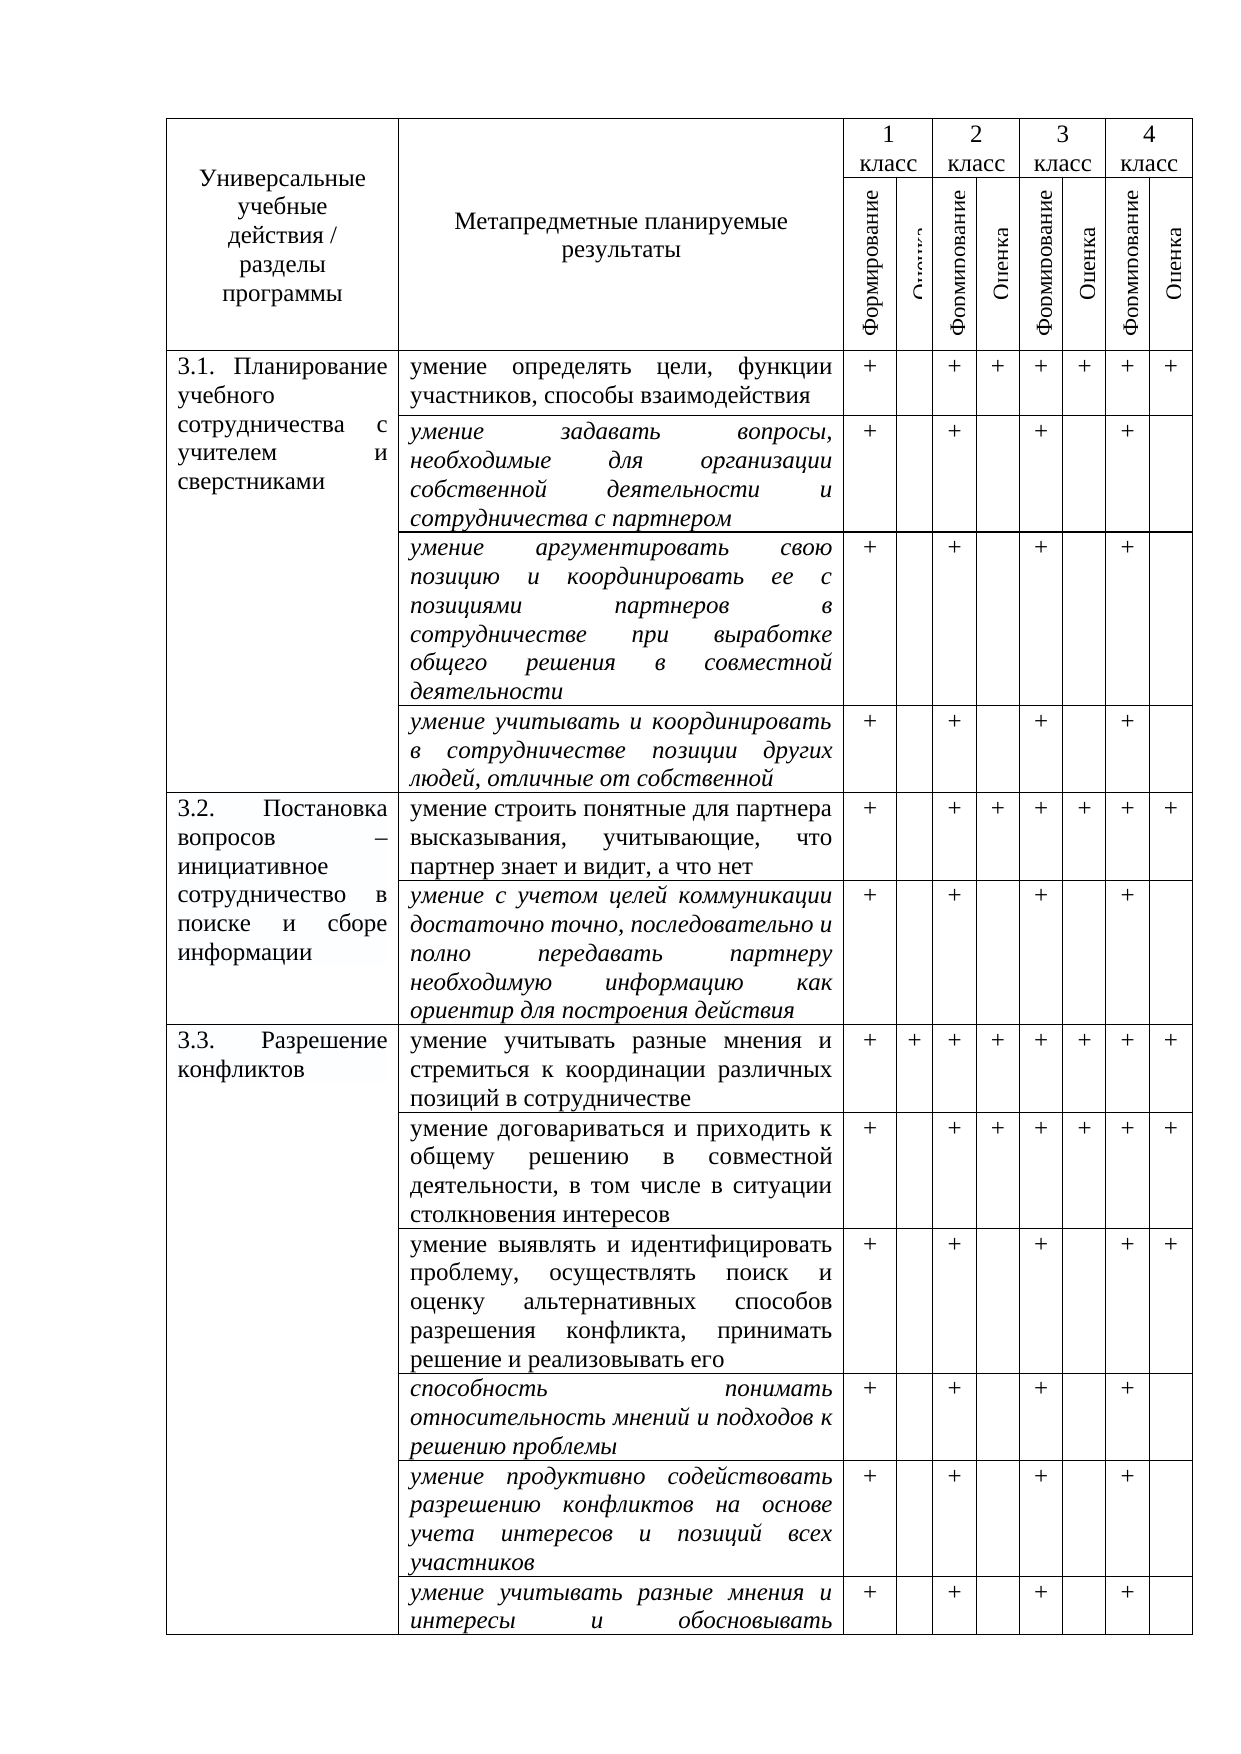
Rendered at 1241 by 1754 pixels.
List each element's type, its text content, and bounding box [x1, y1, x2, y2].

table_cell [977, 706, 1019, 792]
table_cell + [1020, 1374, 1062, 1460]
table_cell Оценка [1063, 178, 1105, 350]
table_cell + [977, 1113, 1019, 1228]
table_cell + [933, 351, 976, 415]
table_cell 3.1. Планирование учебного сотрудничества с учителем и сверстниками [167, 351, 398, 792]
table_cell + [1020, 793, 1062, 879]
table_cell + [844, 706, 896, 792]
table_cell + [1106, 1025, 1149, 1112]
table_cell Оценка [897, 178, 932, 350]
table_header 4 класс [1106, 119, 1192, 177]
table_cell [1063, 1374, 1105, 1460]
table_cell [897, 1461, 932, 1576]
table_cell + [844, 533, 896, 705]
table_cell + [844, 881, 896, 1024]
table_cell + [1020, 1577, 1062, 1634]
table_cell [1063, 706, 1105, 792]
table_cell умение выявлять и идентифицировать проблему, осуществлять поиск и оценку альтернативных способов разрешения конфликта, принимать решение и реализовывать его [399, 1229, 843, 1372]
table_cell + [977, 793, 1019, 879]
table_cell + [844, 793, 896, 879]
table_cell [897, 1374, 932, 1460]
table_cell + [844, 1374, 896, 1460]
table_cell [897, 533, 932, 705]
table_cell [1063, 1461, 1105, 1576]
table_cell + [1106, 881, 1149, 1024]
table_cell [977, 1577, 1019, 1634]
table_cell + [1106, 706, 1149, 792]
table_cell [897, 706, 932, 792]
table_cell [897, 1577, 932, 1634]
table_cell [897, 881, 932, 1024]
table_cell [977, 416, 1019, 531]
table_cell + [1020, 1461, 1062, 1576]
table_header Метапредметные планируемые результаты [399, 119, 843, 350]
table_cell + [933, 416, 976, 531]
table_cell умение определять цели, функции участников, способы взаимодействия [399, 351, 843, 415]
table_cell + [933, 1113, 976, 1228]
table_cell + [933, 1461, 976, 1576]
table_cell [897, 1229, 932, 1372]
table_cell + [933, 533, 976, 705]
table_cell + [933, 793, 976, 879]
table_cell умение договариваться и приходить к общему решению в совместной деятельности, в том числе в ситуации столкновения интересов [399, 1113, 843, 1228]
table_cell [1150, 881, 1192, 1024]
table_cell + [1063, 1025, 1105, 1112]
table_cell [1150, 1461, 1192, 1576]
table_cell [1063, 1577, 1105, 1634]
table_cell + [977, 1025, 1019, 1112]
table_cell Формирование [844, 178, 896, 350]
table_cell [1063, 416, 1105, 531]
table_cell 3.3. Разрешение конфликтов [167, 1025, 398, 1634]
table_cell умение учитывать разные мнения и стремиться к координации различных позиций в сотрудничестве [399, 1025, 843, 1112]
table_cell [1150, 533, 1192, 705]
table_cell + [977, 351, 1019, 415]
table_cell + [1106, 533, 1149, 705]
table_header Универсальные учебные действия / разделы программы [167, 119, 398, 350]
table_cell [897, 351, 932, 415]
table_cell + [1020, 1229, 1062, 1372]
table_header 1 класс [844, 119, 932, 177]
table_cell + [1150, 1229, 1192, 1372]
table_cell + [1106, 793, 1149, 879]
table_cell [897, 1113, 932, 1228]
table_cell Формирование [1020, 178, 1062, 350]
table_cell + [933, 1025, 976, 1112]
table_cell + [1106, 416, 1149, 531]
table_cell [977, 881, 1019, 1024]
table_cell + [1150, 1113, 1192, 1228]
table_cell + [1106, 1374, 1149, 1460]
table_cell [977, 1461, 1019, 1576]
table_cell + [1020, 533, 1062, 705]
table_cell + [1150, 351, 1192, 415]
table_cell умение аргументировать свою позицию и координировать ее с позициями партнеров в сотрудничестве при выработке общего решения в совместной деятельности [399, 533, 843, 705]
table_cell + [844, 1577, 896, 1634]
table_cell + [844, 1113, 896, 1228]
table_cell + [1020, 881, 1062, 1024]
table_cell умение строить понятные для партнера высказывания, учитывающие, что партнер знает и видит, а что нет [399, 793, 843, 879]
table_cell [977, 1374, 1019, 1460]
table_header 3 класс [1020, 119, 1105, 177]
table_cell + [1020, 416, 1062, 531]
table_cell + [933, 1374, 976, 1460]
table_cell умение продуктивно содействовать разрешению конфликтов на основе учета интересов и позиций всех участников [399, 1461, 843, 1576]
table_cell + [1063, 1113, 1105, 1228]
table_cell Формирование [933, 178, 976, 350]
table_cell + [844, 1025, 896, 1112]
table_cell + [1150, 793, 1192, 879]
table_cell + [1106, 1113, 1149, 1228]
table_cell + [844, 416, 896, 531]
table_cell + [1150, 1025, 1192, 1112]
table_cell умение учитывать разные мнения и интересы и обосновывать собственную позицию [399, 1577, 843, 1634]
table_cell + [933, 706, 976, 792]
table_cell + [1020, 1113, 1062, 1228]
table_cell 3.2. Постановка вопросов – инициативное сотрудничество в поиске и сборе информации [167, 793, 398, 1024]
table_cell [1063, 1229, 1105, 1372]
table_cell [1063, 533, 1105, 705]
table_cell + [1106, 1461, 1149, 1576]
table_cell + [933, 1577, 976, 1634]
table_cell + [1063, 351, 1105, 415]
table_cell [1150, 416, 1192, 531]
table_cell + [1106, 1577, 1149, 1634]
table_cell + [1020, 351, 1062, 415]
table_cell + [844, 351, 896, 415]
table_cell [977, 1229, 1019, 1372]
table_cell Оценка [977, 178, 1019, 350]
table_cell + [1020, 706, 1062, 792]
table_header 2 класс [933, 119, 1019, 177]
table_cell + [844, 1461, 896, 1576]
table_cell [1150, 1577, 1192, 1634]
table_cell + [1106, 1229, 1149, 1372]
table_cell + [933, 881, 976, 1024]
table_cell способность понимать относительность мнений и подходов к решению проблемы [399, 1374, 843, 1460]
table_cell [1063, 881, 1105, 1024]
table_cell Оценка [1150, 178, 1192, 350]
table_cell + [933, 1229, 976, 1372]
table_cell + [844, 1229, 896, 1372]
table_cell + [897, 1025, 932, 1112]
table_cell + [1063, 793, 1105, 879]
table_cell умение с учетом целей коммуникации достаточно точно, последовательно и полно передавать партнеру необходимую информацию как ориентир для построения действия [399, 881, 843, 1024]
table_cell [977, 533, 1019, 705]
table_cell умение учитывать и координировать в сотрудничестве позиции других людей, отличные от собственной [399, 706, 843, 792]
table_cell умение задавать вопросы, необходимые для организации собственной деятельности и сотрудничества с партнером [399, 416, 843, 531]
table_cell [897, 416, 932, 531]
table_cell [897, 793, 932, 879]
table_cell + [1020, 1025, 1062, 1112]
table_cell [1150, 1374, 1192, 1460]
table_cell [1150, 706, 1192, 792]
table_cell + [1106, 351, 1149, 415]
table_cell Формирование [1106, 178, 1149, 350]
